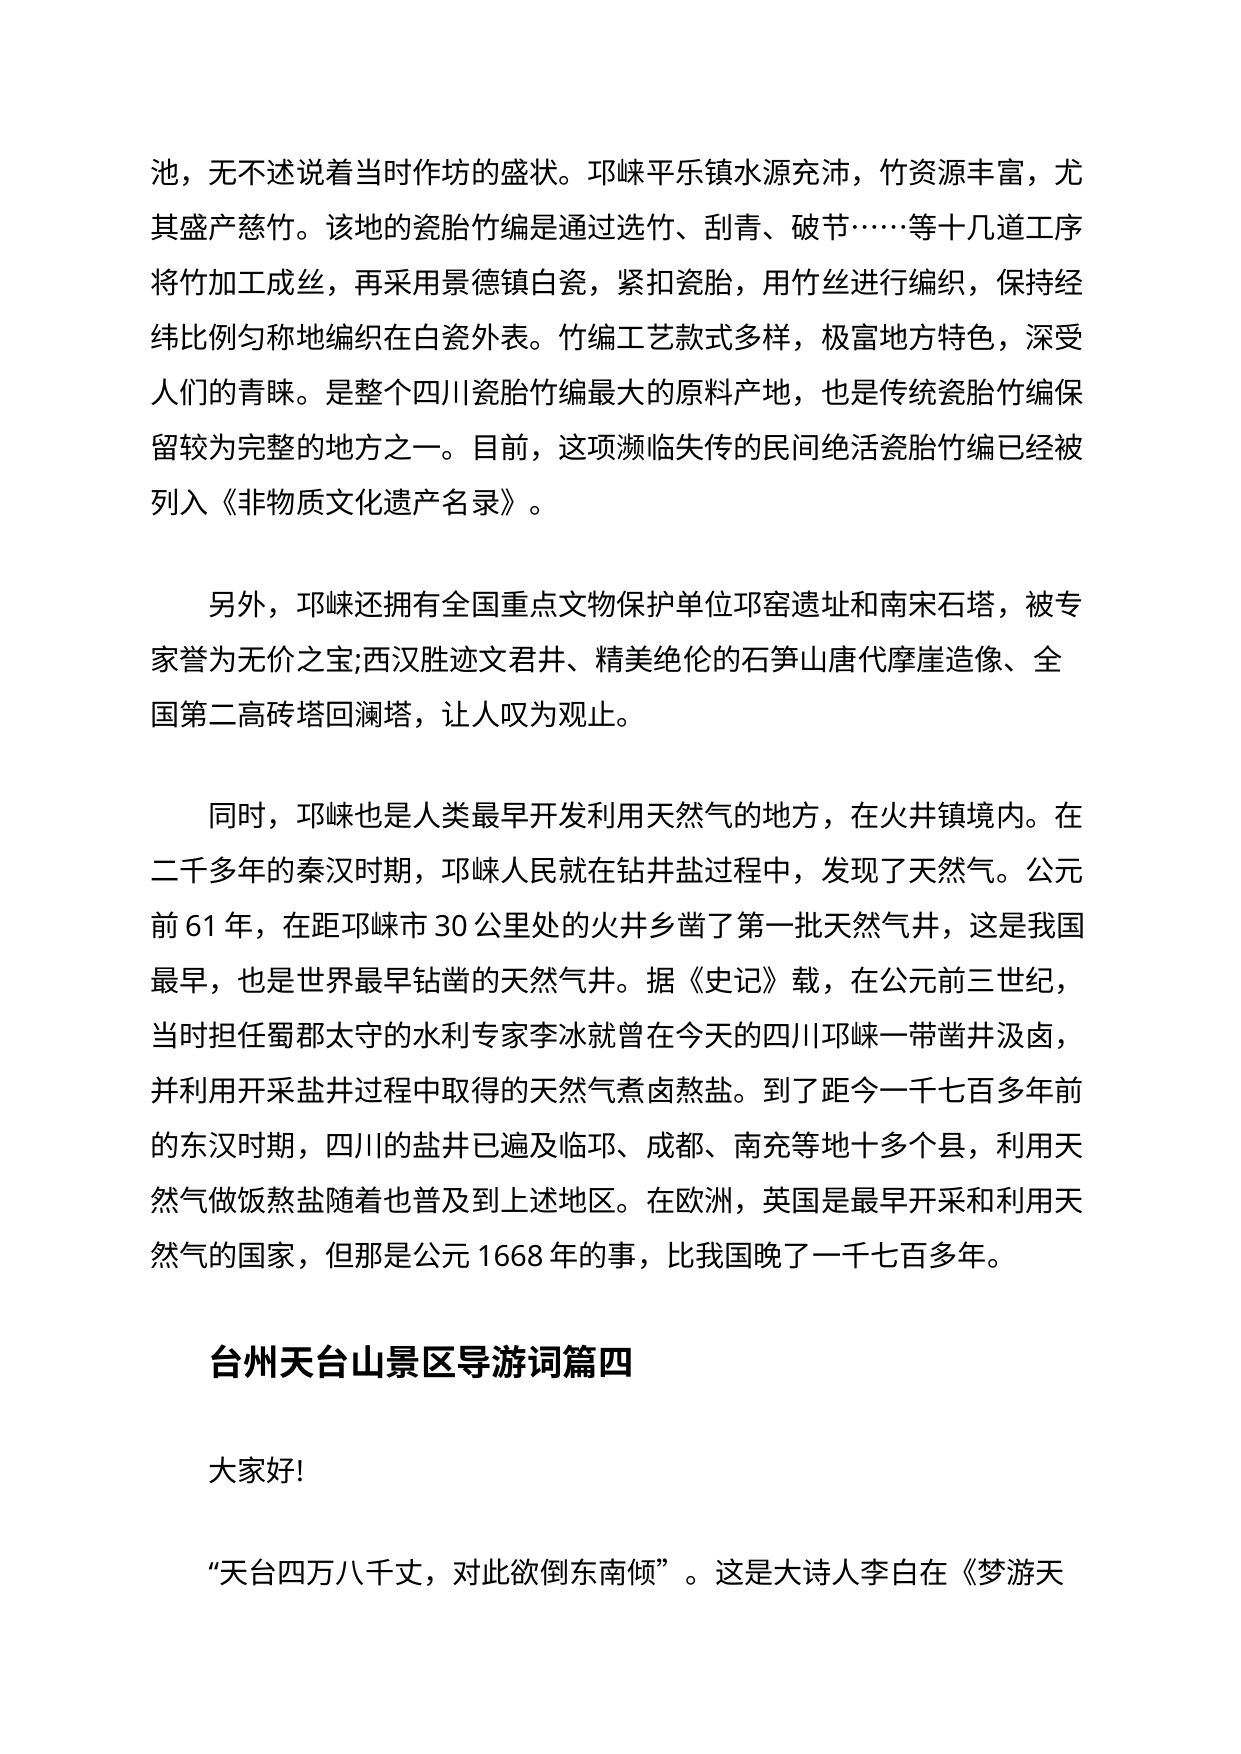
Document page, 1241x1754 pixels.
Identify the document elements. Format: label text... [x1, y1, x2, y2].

text 另外，邛崃还拥有全国重点文物保护单位邛窑遗址和南宋石塔，被专家誉为无价之宝;西汉胜迹文君井、精美绝伦的石笋山唐代摩崖造像、全国第二高砖塔回澜塔，让人叹为观止。 [150, 581, 1090, 733]
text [150, 150, 1090, 522]
text 大家好! [150, 1447, 1090, 1490]
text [150, 1549, 1090, 1592]
text 同时，邛崃也是人类最早开发利用天然气的地方，在火井镇境内。在二千多年的秦汉时期，邛崃人民就在钻井盐过程中，发现了天然气。公元前61年，在距邛崃市30公里处的火井乡凿了第一批天然气井，这是我国最早，也是世界最早钻凿的天然气井。据《史记》载，在公元前三世纪，当时担任蜀郡太守的水利专家李冰就曾在今天的四川邛崃一带凿井汲卤，并利用开采盐井过程中取得的天然气煮卤熬盐。到了距今一千七百多年前的东汉时期，四川的盐井已遍及临邛、成都、南充等地十多个县，利用天然气做饭熬盐随着也普及到上述地区。在欧洲，英国是最早开采和利用天然气的国家，但那是公元1668年的事，比我国晚了一千七百多年。 [150, 793, 1090, 1274]
text 台州天台山景区导游词篇四 [150, 1334, 1090, 1385]
